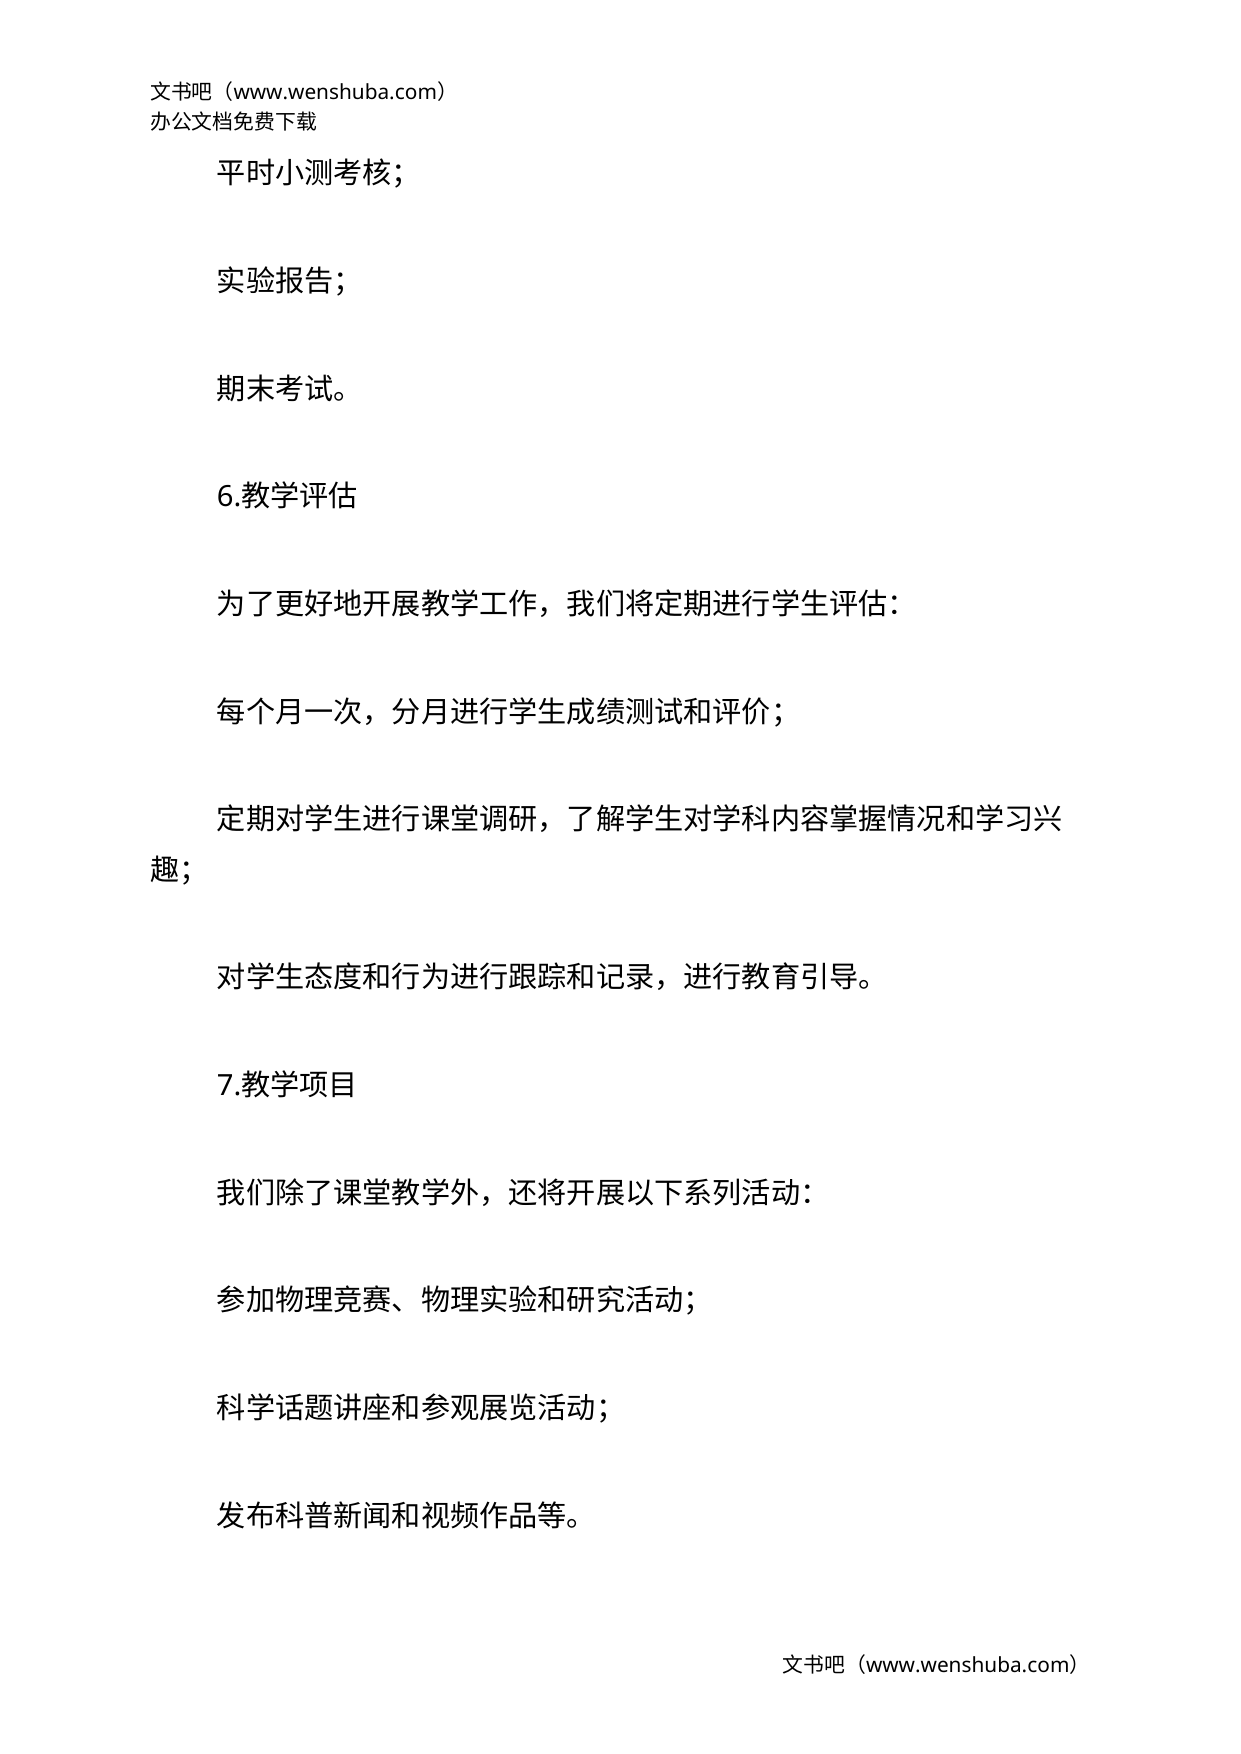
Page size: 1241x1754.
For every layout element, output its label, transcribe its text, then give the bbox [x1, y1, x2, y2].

text 科学话题讲座和参观展览活动； [150, 1384, 1090, 1427]
text 发布科普新闻和视频作品等。 [150, 1492, 1090, 1534]
text 参加物理竞赛、物理实验和研究活动； [150, 1277, 1090, 1319]
text 每个月一次，分月进行学生成绩测试和评价； [150, 688, 1090, 730]
text 期末考试。 [150, 365, 1090, 407]
text 对学生态度和行为进行跟踪和记录，进行教育引导。 [150, 954, 1090, 996]
text 我们除了课堂教学外，还将开展以下系列活动： [150, 1169, 1090, 1212]
text 平时小测考核； [150, 150, 1090, 192]
text 为了更好地开展教学工作，我们将定期进行学生评估： [150, 581, 1090, 623]
text 实验报告； [150, 258, 1090, 300]
text 7.教学项目 [150, 1062, 1090, 1104]
text 6.教学评估 [150, 473, 1090, 515]
text 定期对学生进行课堂调研，了解学生对学科内容掌握情况和学习兴趣； [150, 796, 1090, 889]
